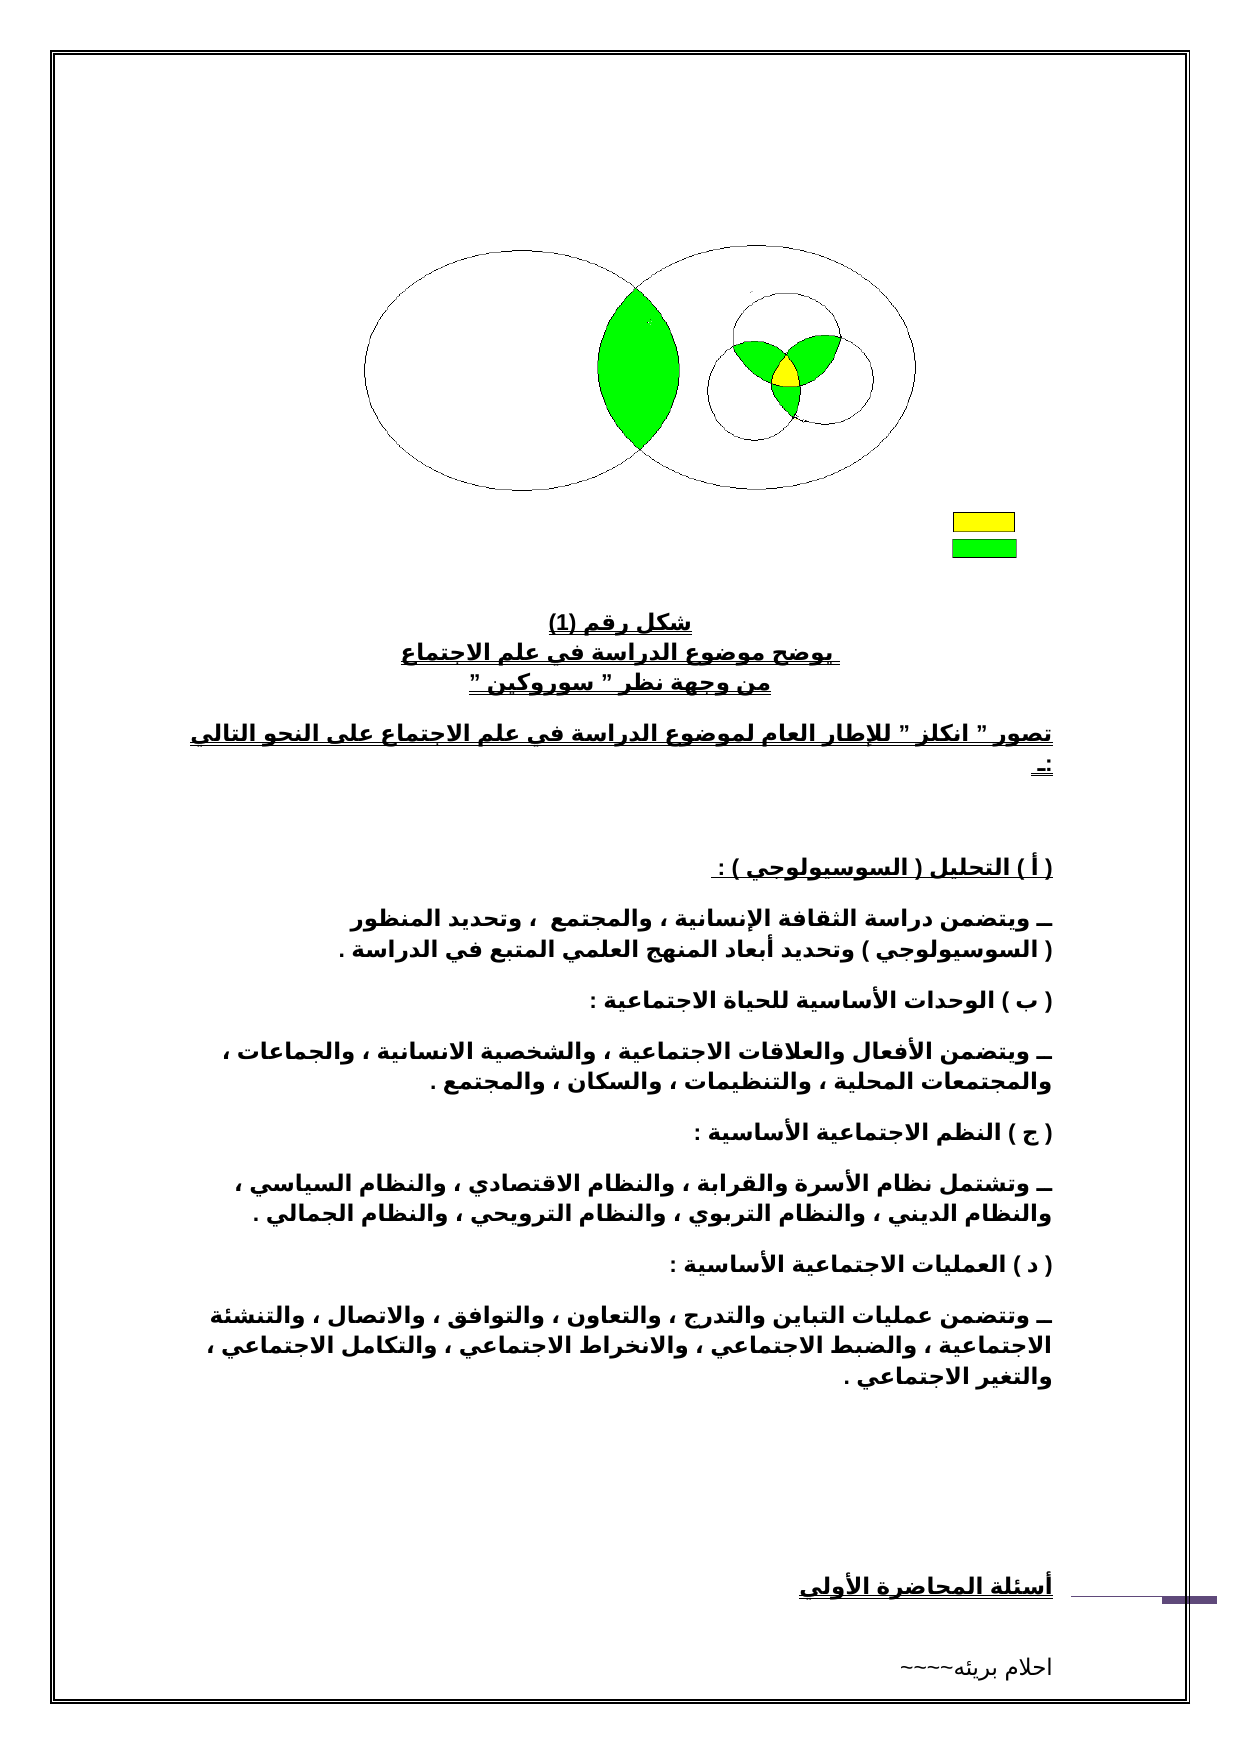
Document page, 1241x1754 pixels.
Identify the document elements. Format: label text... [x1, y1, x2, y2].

text ــ ويتضمن دراسة الثقافة الإنسانية ، والمجتمع ، وتحديد المنظور ( السوسيولوجي ) وتحديد أبعاد المنهج العلمي المتبع في الدراسة . [187, 905, 1053, 962]
text ــ وتتضمن عمليات التباين والتدرج ، والتعاون ، والتوافق ، والاتصال ، والتنشئة الاجتماعية ، والضبط الاجتماعي ، والانخراط الاجتماعي ، والتكامل الاجتماعي ، والتغير الاجتماعي . [187, 1302, 1053, 1389]
text ( أ ) التحليل ( السوسيولوجي ) : [187, 854, 1053, 881]
text أسئلة المحاضرة الأولي [187, 1573, 1053, 1599]
text شكل رقم (1) يوضح موضوع الدراسة في علم الاجتماع من وجهة نظر ” سوروكين ” [187, 608, 1053, 695]
text تصور ” انكلز ” للإطار العام لموضوع الدراسة في علم الاجتماع على النحو التالي :ـ [187, 720, 1053, 777]
text ــ وتشتمل نظام الأسرة والقرابة ، والنظام الاقتصادي ، والنظام السياسي ، والنظام الديني ، والنظام التربوي ، والنظام الترويحي ، والنظام الجمالي . [187, 1170, 1053, 1226]
text ( ج ) النظم الاجتماعية الأساسية : [187, 1119, 1053, 1145]
text ( ب ) الوحدات الأساسية للحياة الاجتماعية : [187, 987, 1053, 1013]
picture [187, 150, 1053, 584]
text ( د ) العمليات الاجتماعية الأساسية : [187, 1251, 1053, 1277]
text ــ ويتضمن الأفعال والعلاقات الاجتماعية ، والشخصية الانسانية ، والجماعات ، والمجتمعات المحلية ، والتنظيمات ، والسكان ، والمجتمع . [187, 1038, 1053, 1094]
